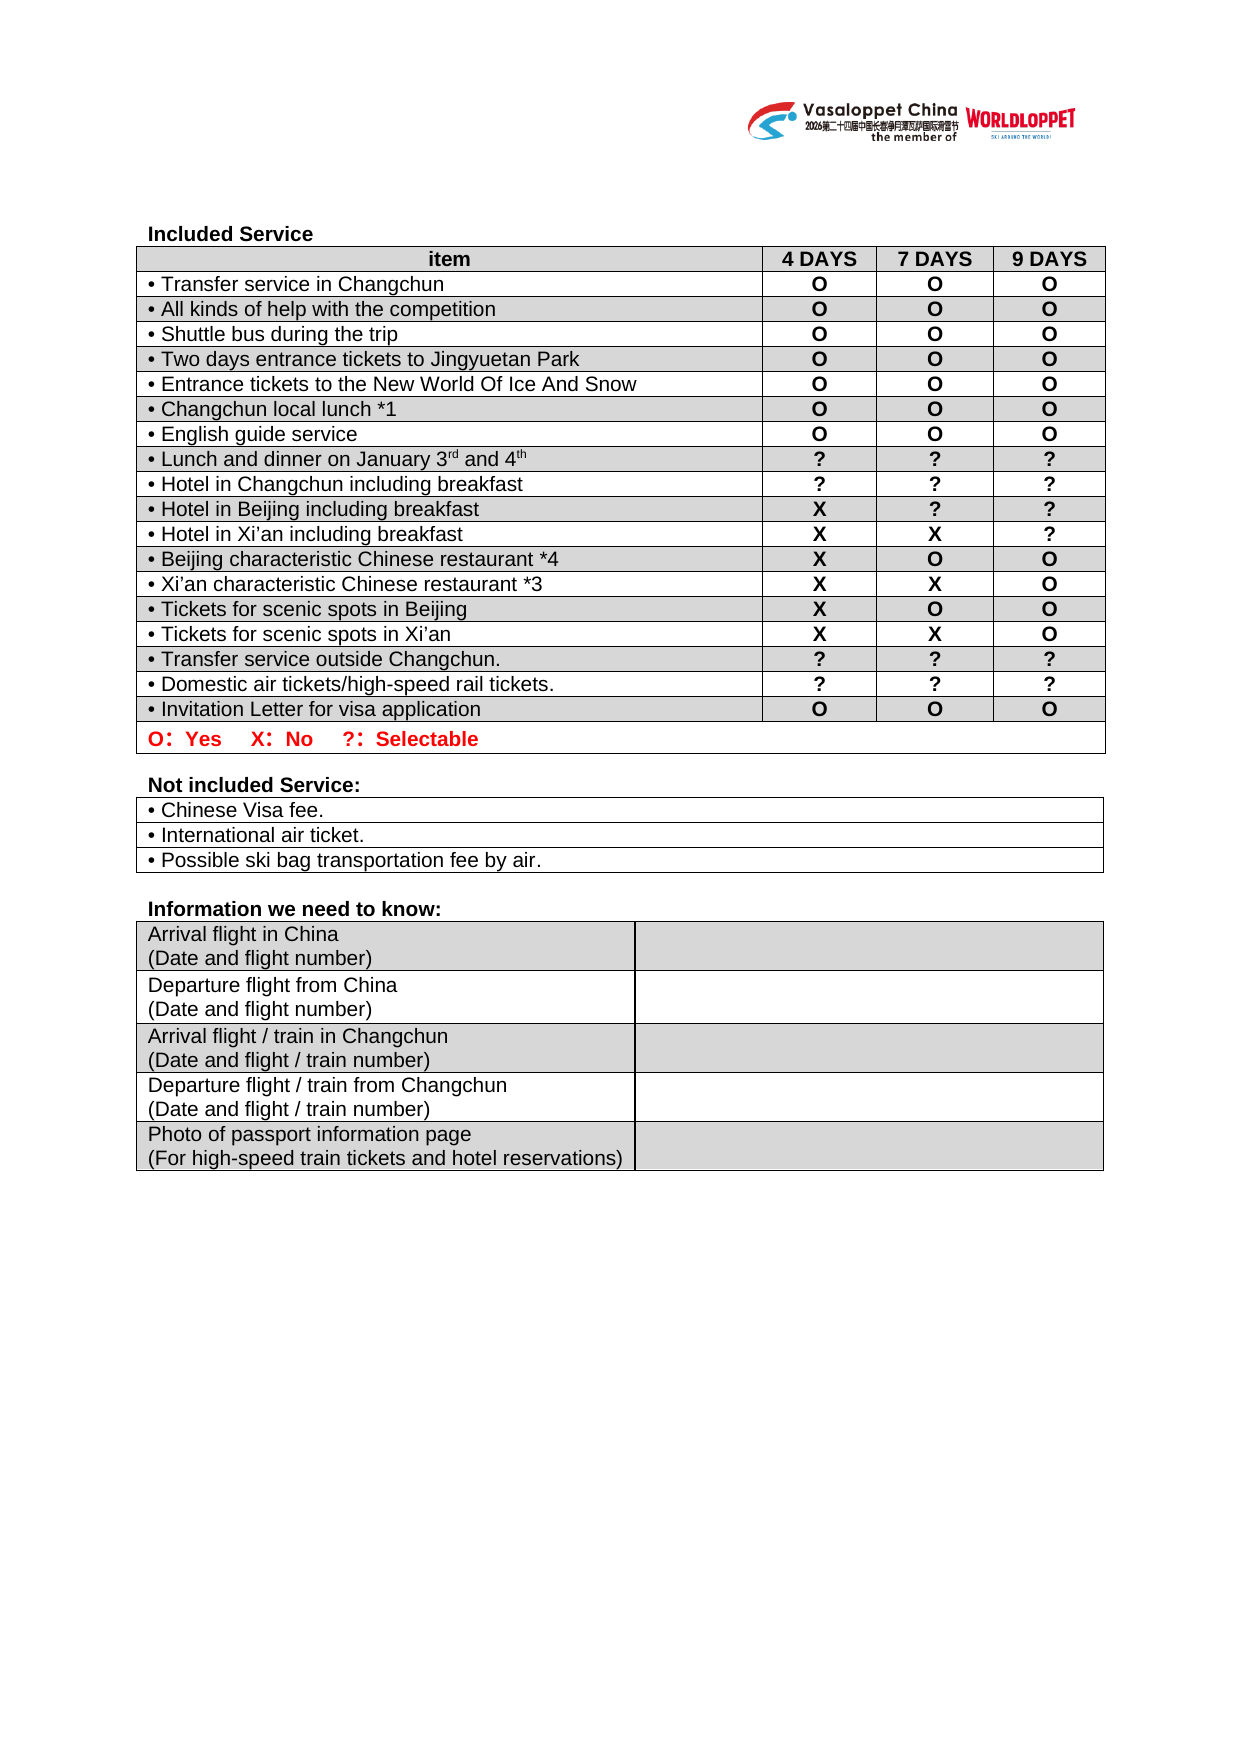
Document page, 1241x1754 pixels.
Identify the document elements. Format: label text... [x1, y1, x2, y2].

table_cell O [763, 347, 876, 371]
table_cell O [763, 397, 876, 421]
table_cell • English guide service [137, 422, 762, 446]
table_cell O [877, 547, 993, 571]
table_cell O [763, 372, 876, 396]
table_cell Departure flight from China (Date and flight number) [137, 971, 634, 1023]
table_cell • Transfer service in Changchun [137, 272, 762, 296]
text Information we need to know: [148, 897, 1093, 921]
table_cell ? [877, 672, 993, 696]
table_cell O [763, 297, 876, 321]
table_cell ? [877, 447, 993, 471]
text Not included Service: [148, 773, 1093, 797]
table_cell ? [877, 472, 993, 496]
table_cell • Beijing characteristic Chinese restaurant *4 [137, 547, 762, 571]
table_cell O [877, 597, 993, 621]
table_cell O [877, 422, 993, 446]
table_header • Chinese Visa fee. [137, 798, 1103, 822]
table_cell O [994, 397, 1105, 421]
table_cell O：Yes X：No ?：Selectable [137, 722, 1105, 752]
table_cell • Shuttle bus during the trip [137, 322, 762, 346]
table_cell • Xi’an characteristic Chinese restaurant *3 [137, 572, 762, 596]
table_cell O [763, 322, 876, 346]
table_cell ? [763, 472, 876, 496]
table_cell X [763, 497, 876, 521]
table_cell X [763, 572, 876, 596]
table_cell • All kinds of help with the competition [137, 297, 762, 321]
table_cell • Two days entrance tickets to Jingyuetan Park [137, 347, 762, 371]
table_cell ? [994, 672, 1105, 696]
table_cell O [763, 422, 876, 446]
text Included Service [148, 222, 1093, 246]
table_cell ? [763, 447, 876, 471]
table_cell O [994, 372, 1105, 396]
table_cell X [877, 622, 993, 646]
table_cell ? [763, 647, 876, 671]
table_cell O [877, 322, 993, 346]
table_cell [636, 971, 1103, 1023]
table_cell • Hotel in Xi’an including breakfast [137, 522, 762, 546]
table_cell O [877, 372, 993, 396]
table_cell O [994, 322, 1105, 346]
table_cell Arrival flight / train in Changchun (Date and flight / train number) [137, 1024, 634, 1072]
table_cell ? [877, 647, 993, 671]
table_header 9 DAYS [994, 247, 1105, 271]
table_cell • Hotel in Changchun including breakfast [137, 472, 762, 496]
table_cell Photo of passport information page (For high-speed train tickets and hotel reservations) [137, 1122, 634, 1169]
table_cell O [763, 697, 876, 721]
table_cell ? [877, 497, 993, 521]
table_cell ? [994, 497, 1105, 521]
table_cell O [877, 697, 993, 721]
table_cell X [763, 547, 876, 571]
table_cell X [877, 572, 993, 596]
table_cell O [994, 297, 1105, 321]
table_cell ? [994, 647, 1105, 671]
table_cell • Invitation Letter for visa application [137, 697, 762, 721]
table_cell [636, 1024, 1103, 1072]
table_cell O [877, 397, 993, 421]
table_cell X [877, 522, 993, 546]
table_cell O [763, 272, 876, 296]
table_cell • Tickets for scenic spots in Xi’an [137, 622, 762, 646]
table_cell • Domestic air tickets/high-speed rail tickets. [137, 672, 762, 696]
table_cell O [994, 272, 1105, 296]
table_cell ? [994, 447, 1105, 471]
table_header item [137, 247, 762, 271]
table_cell • Lunch and dinner on January 3rd and 4th [137, 447, 762, 471]
table_cell O [994, 572, 1105, 596]
table_cell ? [994, 522, 1105, 546]
table_cell [636, 1122, 1103, 1169]
table_header 7 DAYS [877, 247, 993, 271]
table_cell O [994, 547, 1105, 571]
table_cell [636, 1073, 1103, 1121]
table_cell O [877, 297, 993, 321]
table_cell • Transfer service outside Changchun. [137, 647, 762, 671]
table_cell X [763, 622, 876, 646]
table_cell O [994, 697, 1105, 721]
table_cell X [763, 522, 876, 546]
table_cell • Entrance tickets to the New World Of Ice And Snow [137, 372, 762, 396]
table_cell O [877, 272, 993, 296]
table_header 4 DAYS [763, 247, 876, 271]
table_cell • Changchun local lunch *1 [137, 397, 762, 421]
table_cell • Possible ski bag transportation fee by air. [137, 848, 1103, 872]
table_cell O [994, 422, 1105, 446]
table_cell • Hotel in Beijing including breakfast [137, 497, 762, 521]
table_cell • Tickets for scenic spots in Beijing [137, 597, 762, 621]
table_cell X [763, 597, 876, 621]
table_cell O [994, 347, 1105, 371]
table_cell O [877, 347, 993, 371]
table_cell • International air ticket. [137, 823, 1103, 847]
table_header Arrival flight in China (Date and flight number) [137, 922, 634, 970]
table_cell O [994, 622, 1105, 646]
table_header [636, 922, 1103, 970]
table_cell ? [994, 472, 1105, 496]
table_cell ? [763, 672, 876, 696]
table_cell Departure flight / train from Changchun (Date and flight / train number) [137, 1073, 634, 1121]
picture [747, 102, 1076, 141]
table_cell O [994, 597, 1105, 621]
